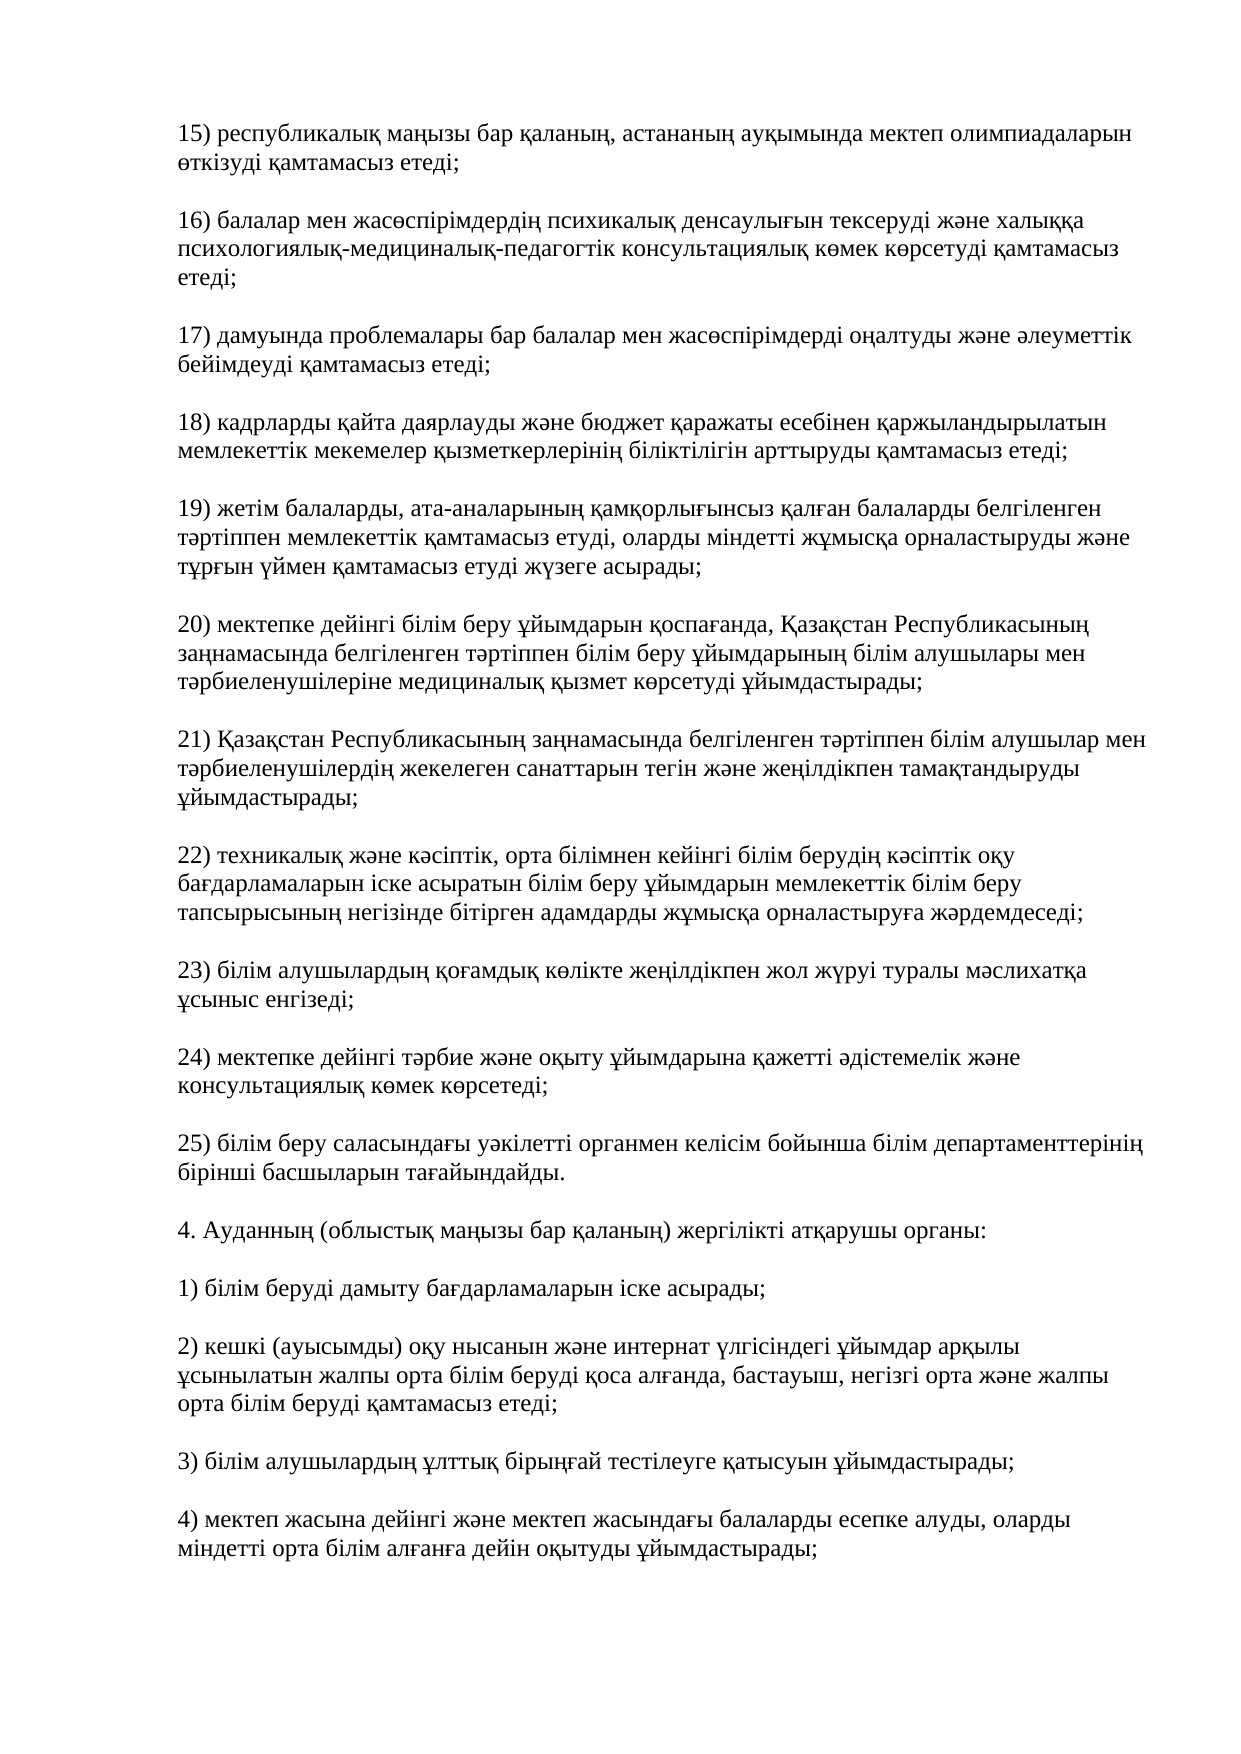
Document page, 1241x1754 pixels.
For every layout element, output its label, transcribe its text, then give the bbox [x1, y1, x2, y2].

text 19) жетім балаларды, ата-аналарының қамқорлығынсыз қалған балаларды белгіленген тәртіппен мемлекеттік қамтамасыз етуді, оларды міндетті жұмысқа орналастыруды және тұрғын үймен қамтамасыз етуді жүзеге асырады; [177, 493, 1152, 580]
text 20) мектепке дейінгі білім беру ұйымдарын қоспағанда, Қазақстан Республикасының заңнамасында белгіленген тәртіппен білім беру ұйымдарының білім алушылары мен тәрбиеленушілеріне медициналық қызмет көрсетуді ұйымдастырады; [177, 609, 1152, 695]
text 23) білім алушылардың қоғамдық көлікте жеңілдікпен жол жүруі туралы мәслихатқа ұсыныс енгізеді; [177, 955, 1152, 1013]
text 4) мектеп жасына дейінгі және мектеп жасындағы балаларды есепке алуды, оларды міндетті орта білім алғанға дейін оқытуды ұйымдастырады; [177, 1504, 1152, 1562]
text 3) білім алушылардың ұлттық бірыңғай тестілеуге қатысуын ұйымдастырады; [177, 1446, 1152, 1475]
text 18) кадрларды қайта даярлауды және бюджет қаражаты есебінен қаржыландырылатын мемлекеттік мекемелер қызметкерлерінің біліктілігін арттыруды қамтамасыз етеді; [177, 407, 1152, 464]
text 4. Ауданның (облыстық маңызы бар қаланың) жергілікті атқарушы органы: [177, 1215, 1152, 1244]
text 22) техникалық және кәсіптік, орта білімнен кейінгі білім берудің кәсіптік оқу бағдарламаларын іске асыратын білім беру ұйымдарын мемлекеттік білім беру тапсырысының негізінде бітірген адамдарды жұмысқа орналастыруға жәрдемдеседі; [177, 840, 1152, 926]
text 24) мектепке дейінгі тәрбие және оқыту ұйымдарына қажетті әдістемелік және консультациялық көмек көрсетеді; [177, 1042, 1152, 1099]
text 25) білім беру саласындағы уәкілетті органмен келісім бойынша білім департаменттерінің бірінші басшыларын тағайындайды. [177, 1128, 1152, 1186]
text 2) кешкі (ауысымды) оқу нысанын және интернат үлгісіндегі ұйымдар арқылы ұсынылатын жалпы орта білім беруді қоса алғанда, бастауыш, негізгі орта және жалпы орта білім беруді қамтамасыз етеді; [177, 1331, 1152, 1417]
text 16) балалар мен жасөспірімдердің психикалық денсаулығын тексеруді және халыққа психологиялық-медициналық-педагогтік консультациялық көмек көрсетуді қамтамасыз етеді; [177, 205, 1152, 291]
text 15) республикалық маңызы бар қаланың, астананың ауқымында мектеп олимпиадаларын өткізуді қамтамасыз етеді; [177, 118, 1152, 176]
text 1) білім беруді дамыту бағдарламаларын іске асырады; [177, 1273, 1152, 1302]
text 21) Қазақстан Республикасының заңнамасында белгіленген тәртіппен білім алушылар мен тәрбиеленушілердің жекелеген санаттарын тегін және жеңілдікпен тамақтандыруды ұйымдастырады; [177, 724, 1152, 811]
text 17) дамуында проблемалары бар балалар мен жасөспірімдерді оңалтуды және әлеуметтік бейімдеуді қамтамасыз етеді; [177, 320, 1152, 378]
